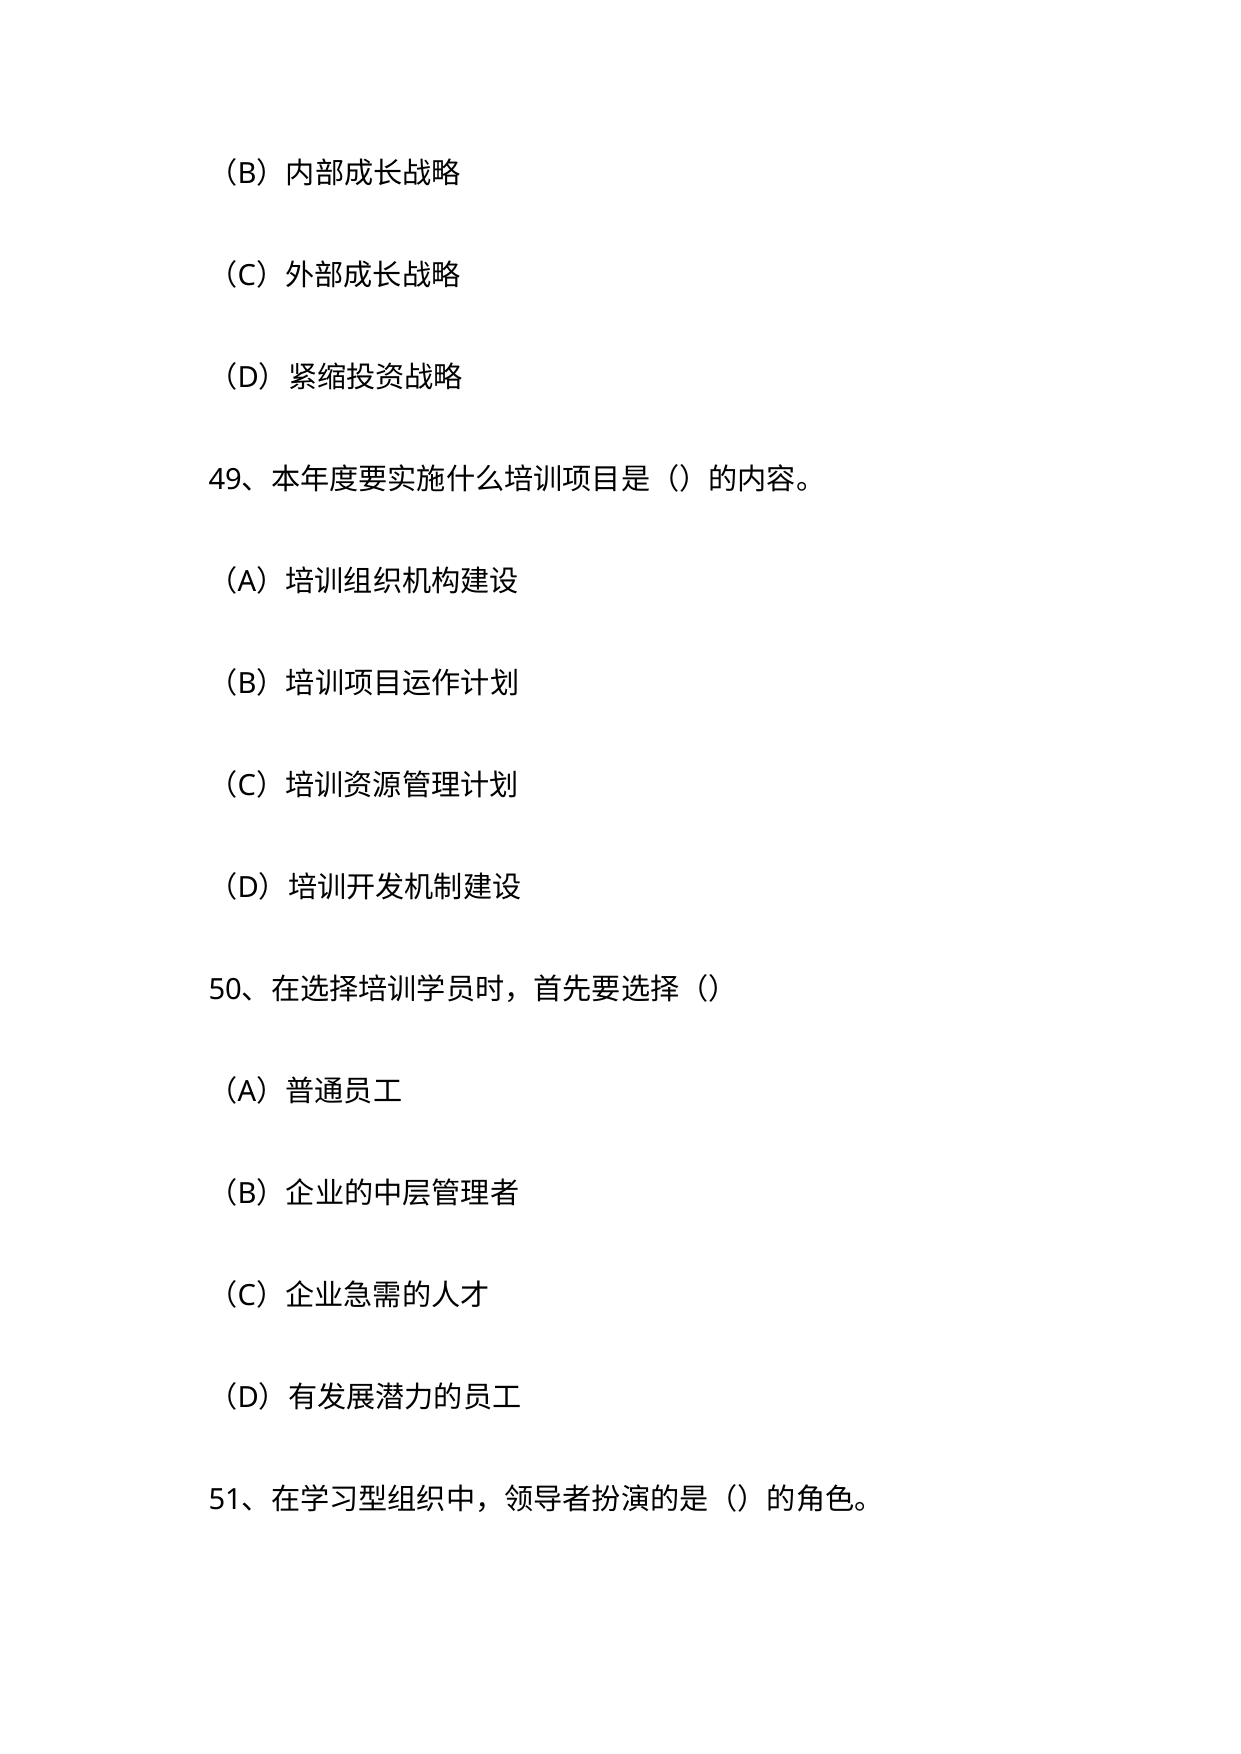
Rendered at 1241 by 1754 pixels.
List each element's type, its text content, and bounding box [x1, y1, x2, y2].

text （D）有发展潜力的员工 [150, 1374, 1090, 1416]
text 49、本年度要实施什么培训项目是（）的内容。 [150, 456, 1090, 498]
text 50、在选择培训学员时，首先要选择（） [150, 966, 1090, 1008]
text （A）普通员工 [150, 1068, 1090, 1110]
text （B）企业的中层管理者 [150, 1170, 1090, 1212]
text （C）培训资源管理计划 [150, 762, 1090, 804]
text （D）培训开发机制建设 [150, 864, 1090, 906]
text 51、在学习型组织中，领导者扮演的是（）的角色。 [150, 1476, 1090, 1518]
text （C）外部成长战略 [150, 252, 1090, 294]
text （A）培训组织机构建设 [150, 558, 1090, 600]
text （D）紧缩投资战略 [150, 354, 1090, 396]
text （C）企业急需的人才 [150, 1272, 1090, 1314]
text （B）内部成长战略 [150, 150, 1090, 192]
text （B）培训项目运作计划 [150, 660, 1090, 702]
